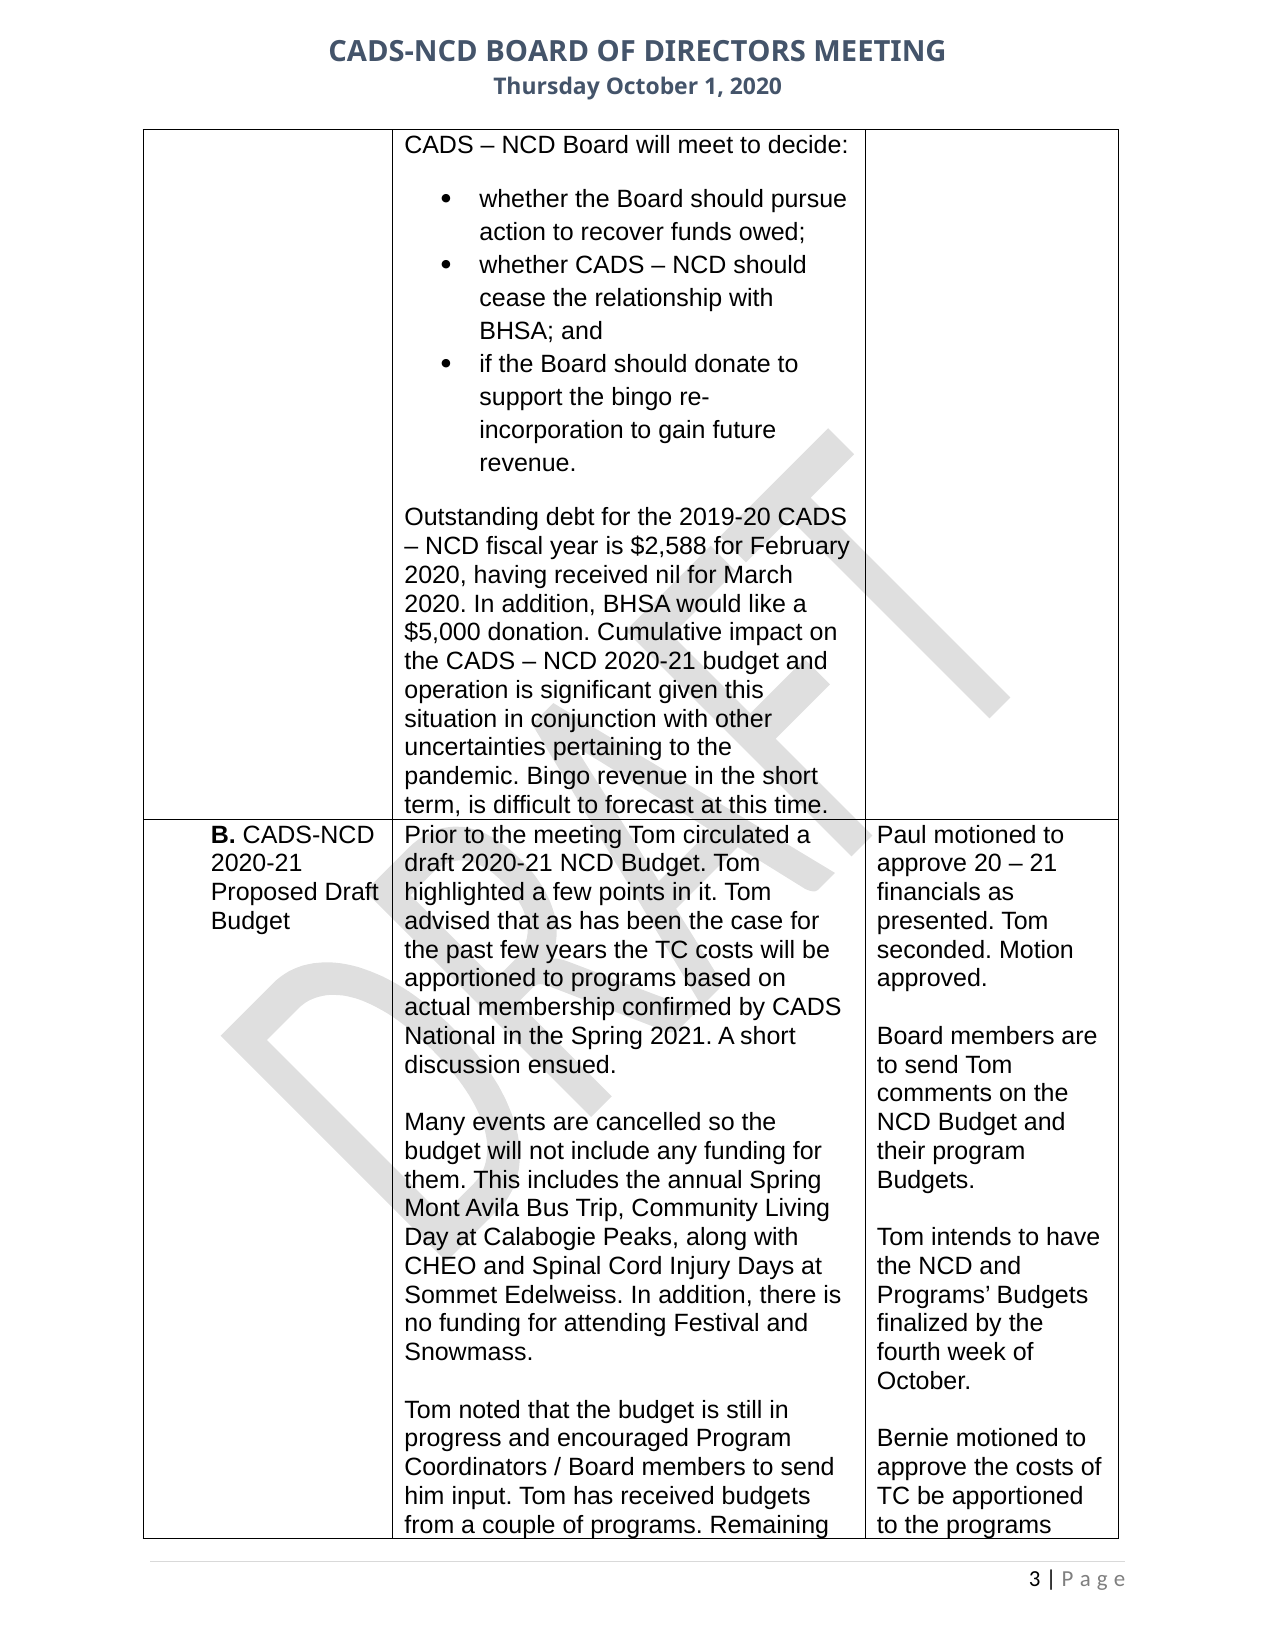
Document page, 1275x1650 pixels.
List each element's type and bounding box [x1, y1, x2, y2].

table_cell [866, 130, 1118, 818]
table_cell [144, 820, 392, 1538]
table_cell [866, 820, 1118, 1538]
table_cell [144, 130, 392, 818]
table_cell [393, 820, 865, 1538]
table_cell [393, 130, 865, 818]
